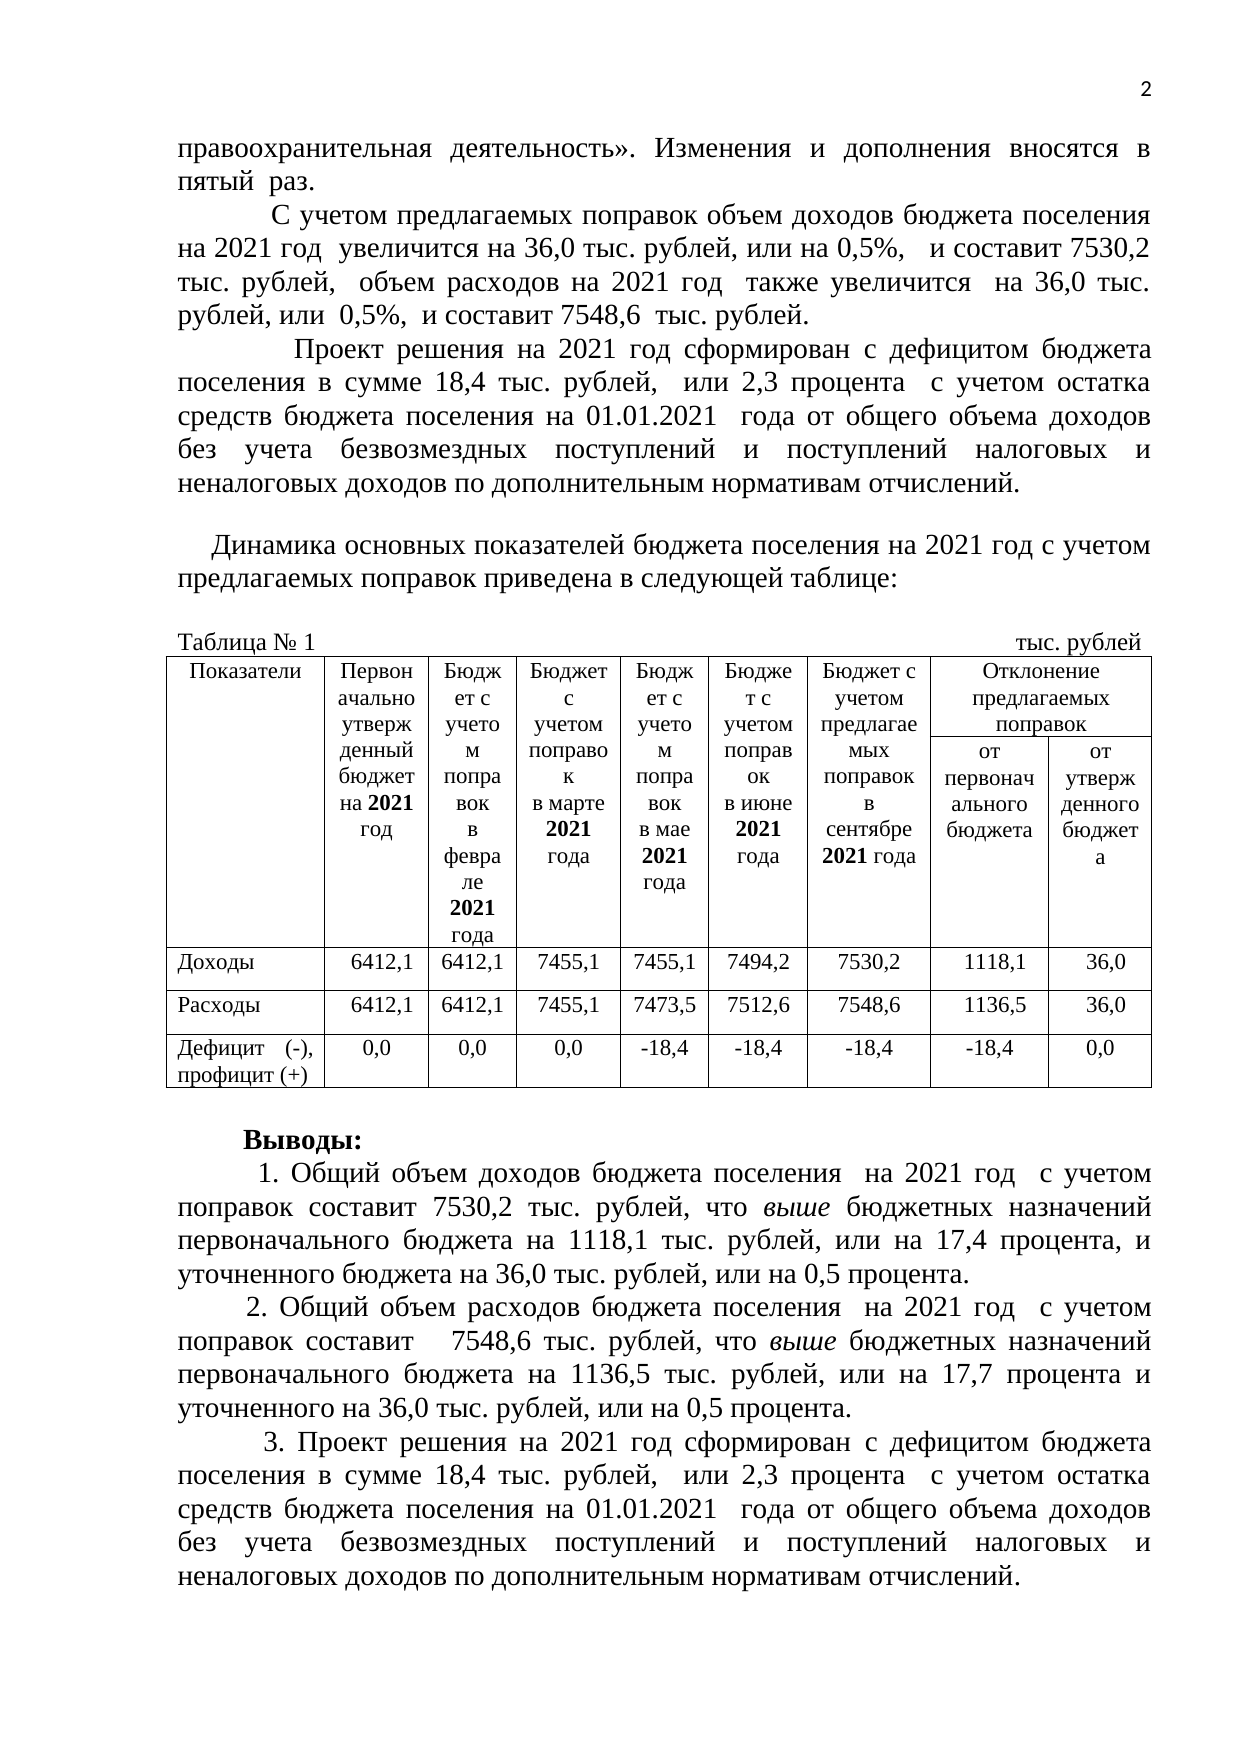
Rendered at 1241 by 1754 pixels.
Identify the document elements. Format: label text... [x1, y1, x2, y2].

table_cell 7455,1 [517, 991, 620, 1033]
table_header Бюджет с учетом поправок в марте 2021 года [517, 657, 620, 947]
text 3. Проект решения на 2021 год сформирован с дефицитом бюджета поселения в сумме 18,4 тыс. рублей, или 2,3 процента с учетом остатка средств бюджета поселения на 01.01.2021 года от общего объема доходов без учета безвозмездных поступлений и поступлений налоговых и неналоговых доходов по дополнительным нормативам отчислений. [177, 1424, 1152, 1591]
text 2. Общий объем расходов бюджета поселения на 2021 год с учетом поправок составит 7548,6 тыс. рублей, что выше бюджетных назначений первоначального бюджета на 1136,5 тыс. рублей, или на 17,7 процента и уточненного на 36,0 тыс. рублей, или на 0,5 процента. [177, 1289, 1152, 1424]
table_cell 7548,6 [808, 991, 930, 1033]
table_cell -18,4 [621, 1035, 708, 1087]
table_cell 7494,2 [709, 948, 807, 990]
table_cell -18,4 [808, 1035, 930, 1087]
table_cell -18,4 [709, 1035, 807, 1087]
table_cell от первоначального бюджета [931, 737, 1048, 947]
table_header Бюджет с учетом поправок в феврале 2021 года [429, 657, 516, 947]
table_header Отклонение предлагаемых поправок [931, 657, 1151, 736]
table_header Бюджет с учетом предлагаемых поправок в сентябре 2021 года [808, 657, 930, 947]
table_cell 7530,2 [808, 948, 930, 990]
text 1. Общий объем доходов бюджета поселения на 2021 год с учетом поправок составит 7530,2 тыс. рублей, что выше бюджетных назначений первоначального бюджета на 1118,1 тыс. рублей, или на 17,4 процента, и уточненного бюджета на 36,0 тыс. рублей, или на 0,5 процента. [177, 1155, 1152, 1289]
table_cell Расходы [167, 991, 324, 1033]
table_header Первоначально утвержденный бюджет на 2021 год [325, 657, 428, 947]
table_cell 6412,1 [429, 948, 516, 990]
table_cell 1118,1 [931, 948, 1048, 990]
table_cell 7512,6 [709, 991, 807, 1033]
table_cell Доходы [167, 948, 324, 990]
table_cell 7473,5 [621, 991, 708, 1033]
table_cell 0,0 [325, 1035, 428, 1087]
table_header Показатели [167, 657, 324, 947]
table_cell от утвержденного бюджета [1049, 737, 1151, 947]
table_header Бюджет с учетом поправок в мае 2021 года [621, 657, 708, 947]
table_cell 7455,1 [621, 948, 708, 990]
table_cell 0,0 [517, 1035, 620, 1087]
table_cell 36,0 [1049, 991, 1151, 1033]
table_cell 0,0 [1049, 1035, 1151, 1087]
table_cell 6412,1 [325, 948, 428, 990]
text Проект решения на 2021 год сформирован с дефицитом бюджета поселения в сумме 18,4 тыс. рублей, или 2,3 процента с учетом остатка средств бюджета поселения на 01.01.2021 года от общего объема доходов без учета безвозмездных поступлений и поступлений налоговых и неналоговых доходов по дополнительным нормативам отчислений. [177, 331, 1152, 499]
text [177, 130, 1152, 197]
table_cell 6412,1 [429, 991, 516, 1033]
text Таблица № 1 тыс. рублей [177, 627, 1152, 656]
table_cell 6412,1 [325, 991, 428, 1033]
table_cell 7455,1 [517, 948, 620, 990]
text С учетом предлагаемых поправок объем доходов бюджета поселения на 2021 год увеличится на 36,0 тыс. рублей, или на 0,5%, и составит 7530,2 тыс. рублей, объем расходов на 2021 год также увеличится на 36,0 тыс. рублей, или 0,5%, и составит 7548,6 тыс. рублей. [177, 197, 1152, 331]
table_cell Дефицит (-), профицит (+) [167, 1035, 324, 1087]
table_cell -18,4 [931, 1035, 1048, 1087]
text Выводы: [177, 1122, 1152, 1155]
text Динамика основных показателей бюджета поселения на 2021 год с учетом предлагаемых поправок приведена в следующей таблице: [177, 527, 1152, 594]
table_cell 36,0 [1049, 948, 1151, 990]
table_cell 1136,5 [931, 991, 1048, 1033]
table_header Бюджет с учетом поправок в июне 2021 года [709, 657, 807, 947]
table_cell 0,0 [429, 1035, 516, 1087]
